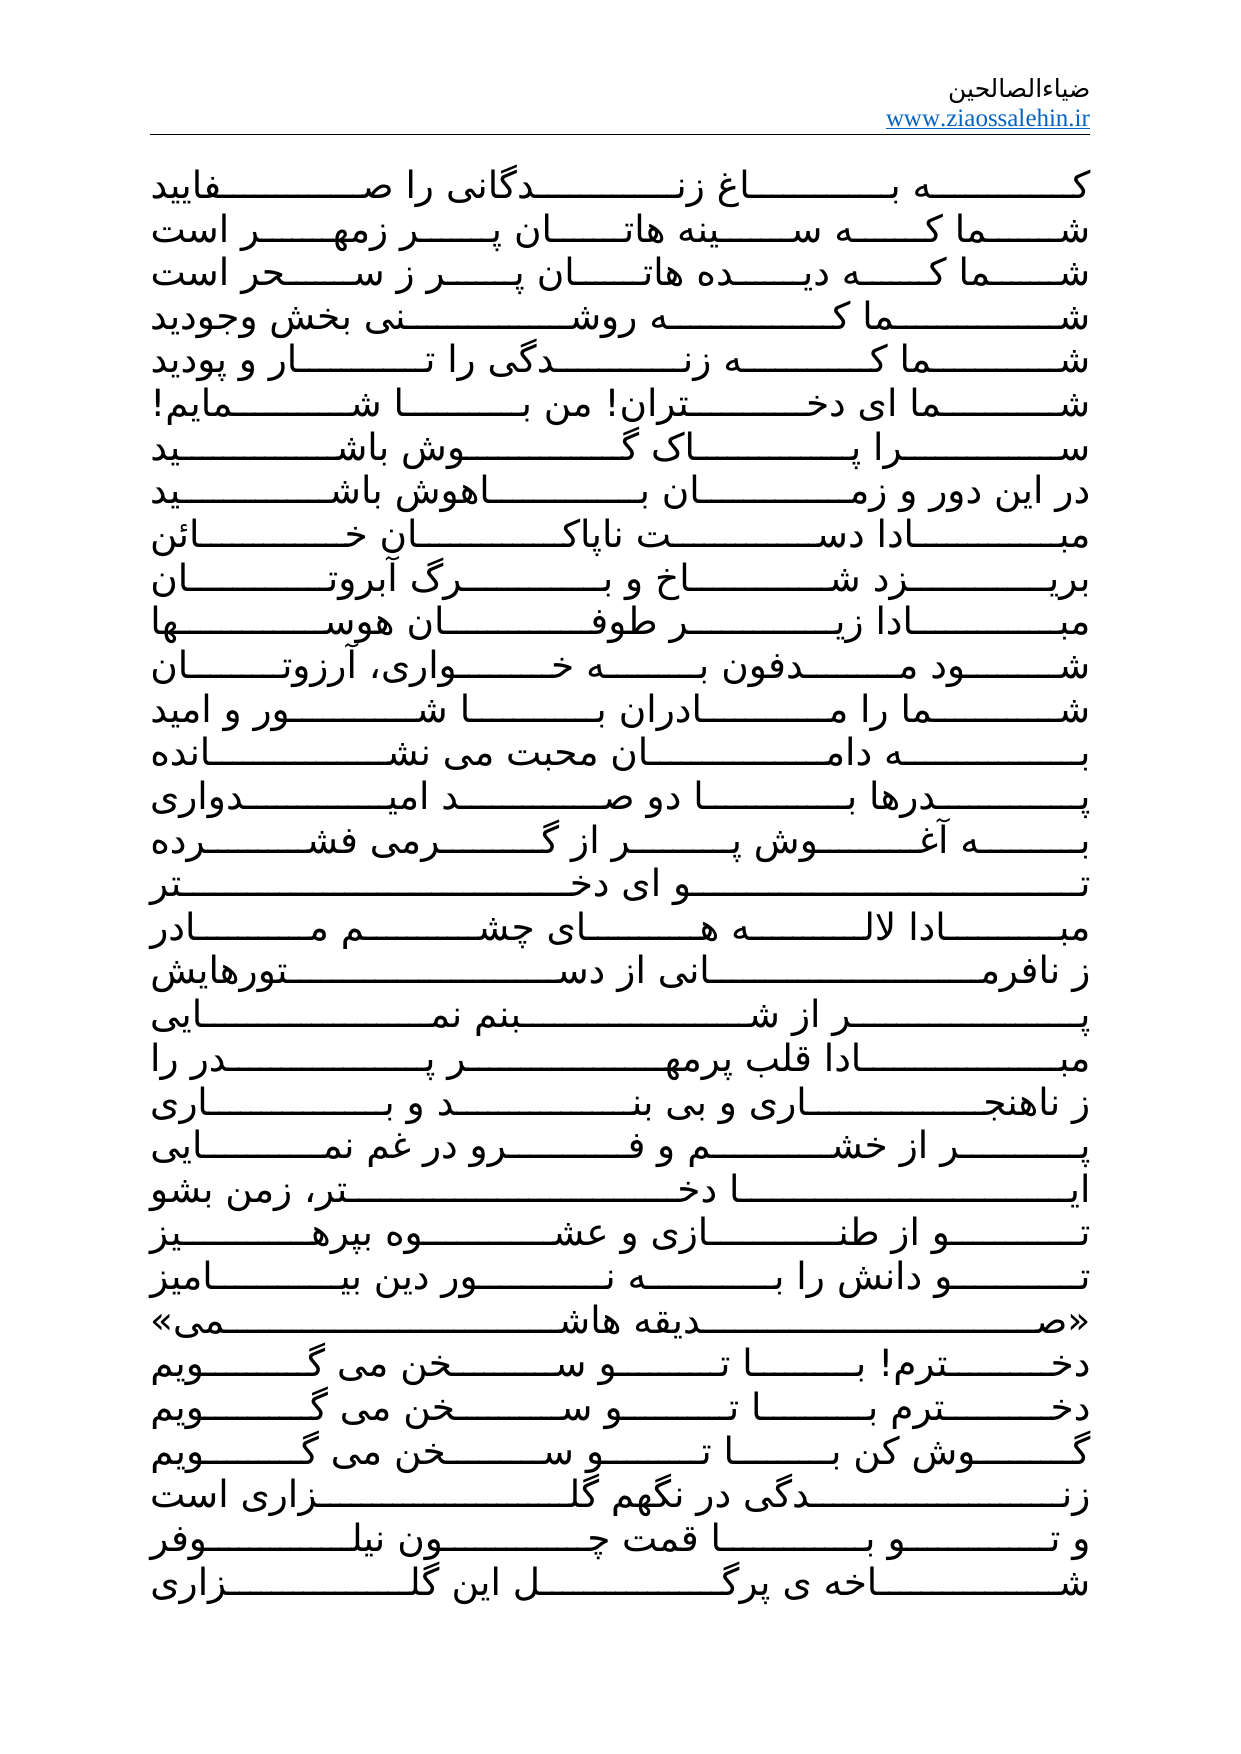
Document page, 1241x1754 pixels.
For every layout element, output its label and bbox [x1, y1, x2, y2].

text [150, 163, 1090, 1604]
